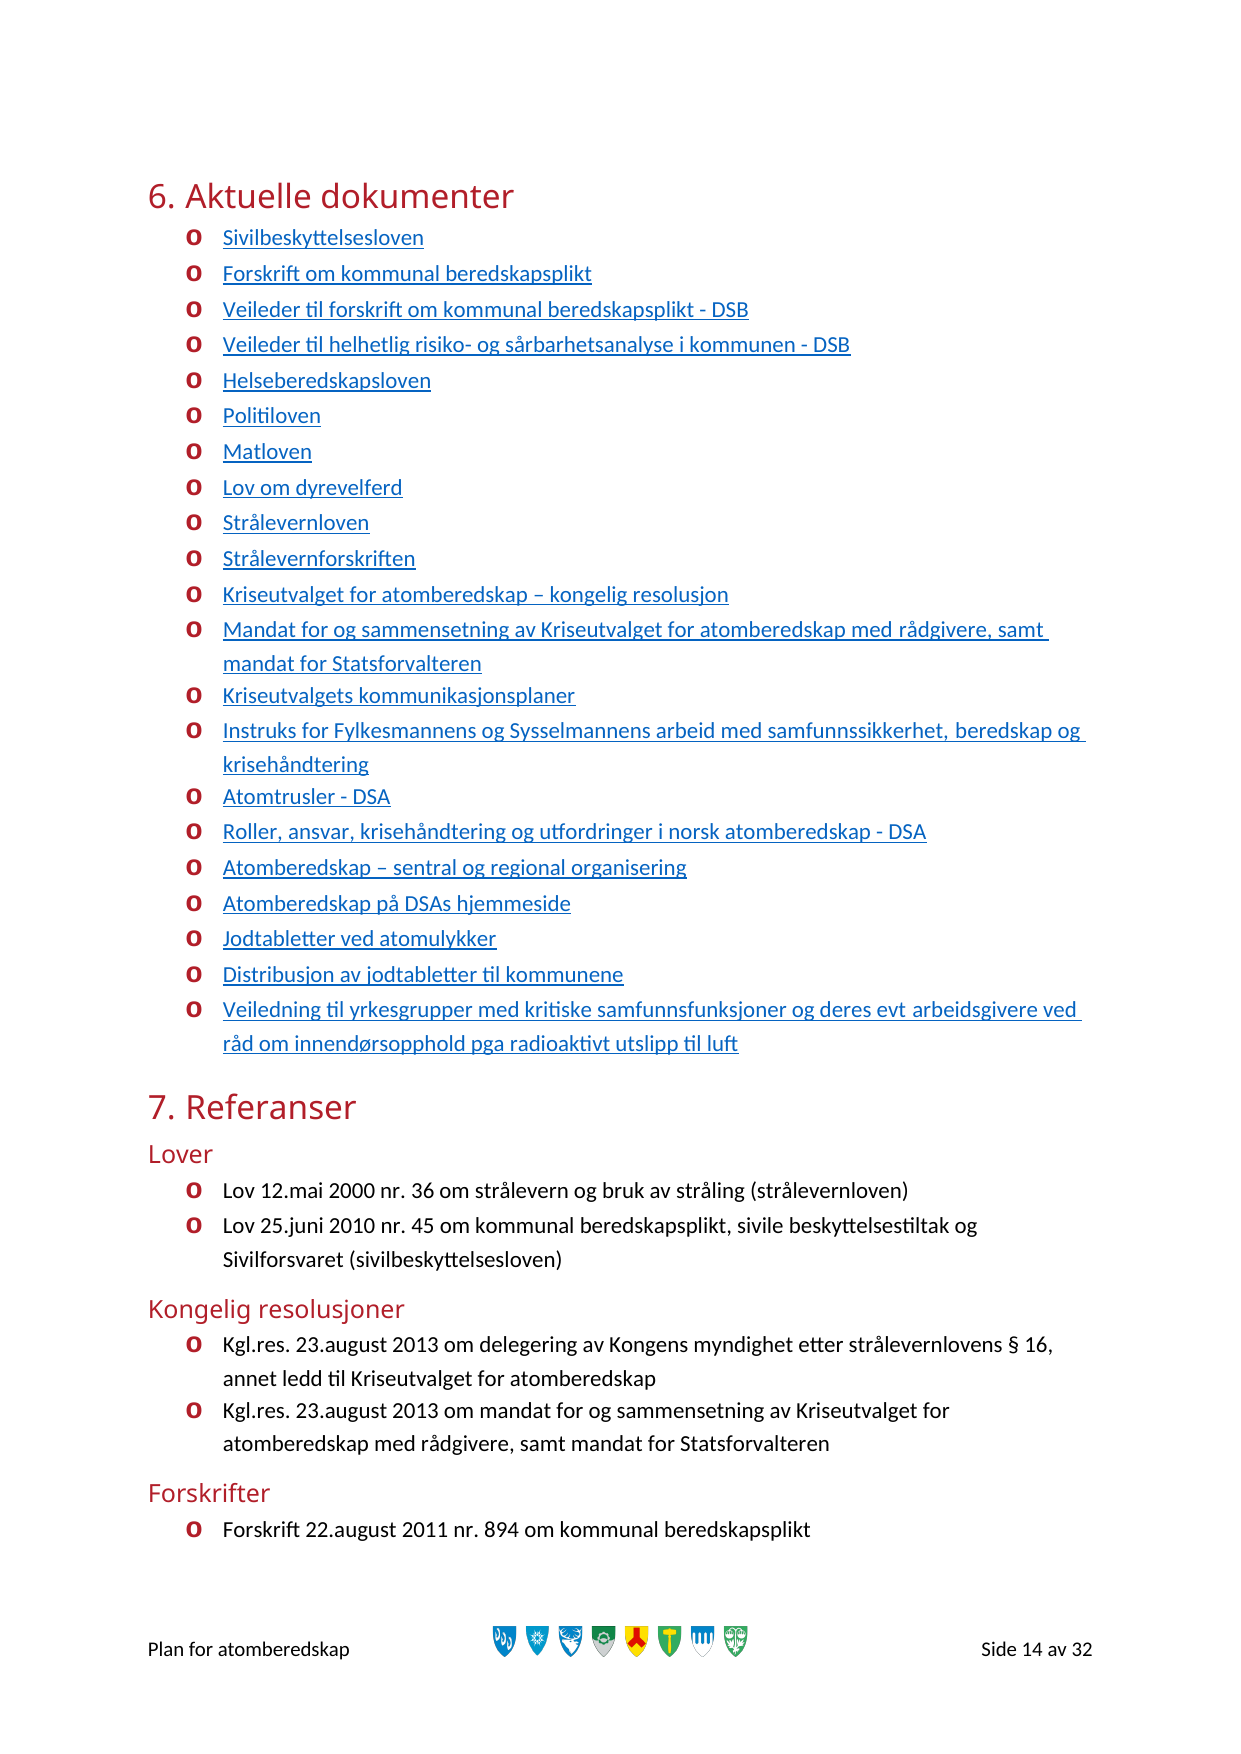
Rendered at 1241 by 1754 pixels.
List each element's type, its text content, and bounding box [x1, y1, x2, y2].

picture [563, 1638, 577, 1653]
picture [525, 1626, 550, 1657]
picture [690, 1633, 715, 1657]
subtitle Lover [148, 1137, 1093, 1171]
list Roller, ansvar, krisehåndtering og utfordringer i norsk atomberedskap - DSA [185, 816, 1093, 848]
list Politiloven [185, 400, 1093, 433]
list Veileder til helhetlig risiko- og sårbarhetsanalyse i kommunen - DSB [185, 328, 1093, 361]
subtitle Forskrifter [148, 1476, 1093, 1510]
subtitle Referanser [148, 1084, 1093, 1129]
picture [507, 1639, 517, 1657]
picture [533, 1633, 542, 1643]
list Lov om dyrevelferd [185, 471, 1093, 504]
subtitle Aktuelle dokumenter [148, 173, 1093, 218]
list Kriseutvalgets kommunikasjonsplaner [185, 679, 1093, 712]
list Kgl.res. 23.august 2013 om mandat for og sammensetning av Kriseutvalget for atomberedskap med rådgivere, samt mandat for Statsforvalteren [185, 1394, 1093, 1457]
list Mandat for og sammensetning av Kriseutvalget for atomberedskap med rådgivere, samt mandat for Statsforvalteren [185, 613, 1093, 677]
list Matloven [185, 435, 1093, 468]
list Sivilbeskyttelsesloven [185, 222, 1093, 254]
picture [558, 1637, 568, 1657]
subtitle Kongelig resolusjoner [148, 1292, 1093, 1326]
list Forskrift om kommunal beredskapsplikt [185, 257, 1093, 290]
picture [573, 1638, 583, 1657]
list Instruks for Fylkesmannens og Sysselmannens arbeid med samfunnssikkerhet, beredskap og krisehåndtering [185, 714, 1093, 778]
list Atomberedskap – sentral og regional organisering [185, 851, 1093, 884]
list Veileder til forskrift om kommunal beredskapsplikt - DSB [185, 293, 1093, 326]
picture [657, 1626, 682, 1657]
list Distribusjon av jodtabletter til kommunene [185, 958, 1093, 991]
list Helseberedskapsloven [185, 364, 1093, 397]
picture [624, 1626, 649, 1657]
list Strålevernforskriften [185, 542, 1093, 575]
list Kriseutvalget for atomberedskap – kongelig resolusjon [185, 578, 1093, 611]
list Lov 12.mai 2000 nr. 36 om strålevern og bruk av stråling (strålevernloven) [185, 1174, 1093, 1207]
list Jodtabletter ved atomulykker [185, 922, 1093, 955]
list Kgl.res. 23.august 2013 om delegering av Kongens myndighet etter strålevernlovens § 16, annet ledd til Kriseutvalget for atomberedskap [185, 1328, 1093, 1392]
list Strålevernloven [185, 507, 1093, 539]
list Veiledning til yrkesgrupper med kritiske samfunnsfunksjoner og deres evt arbeidsgivere ved råd om innendørsopphold pga radioaktivt utslipp til luft [185, 994, 1093, 1057]
picture [723, 1626, 748, 1657]
list Atomtrusler - DSA [185, 780, 1093, 813]
picture [591, 1626, 616, 1657]
picture [492, 1636, 502, 1657]
list Lov 25.juni 2010 nr. 45 om kommunal beredskapsplikt, sivile beskyttelsestiltak og Sivilforsvaret (sivilbeskyttelsesloven) [185, 1209, 1093, 1273]
list Forskrift 22.august 2011 nr. 894 om kommunal beredskapsplikt [185, 1513, 1093, 1546]
list Atomberedskap på DSAs hjemmeside [185, 887, 1093, 920]
